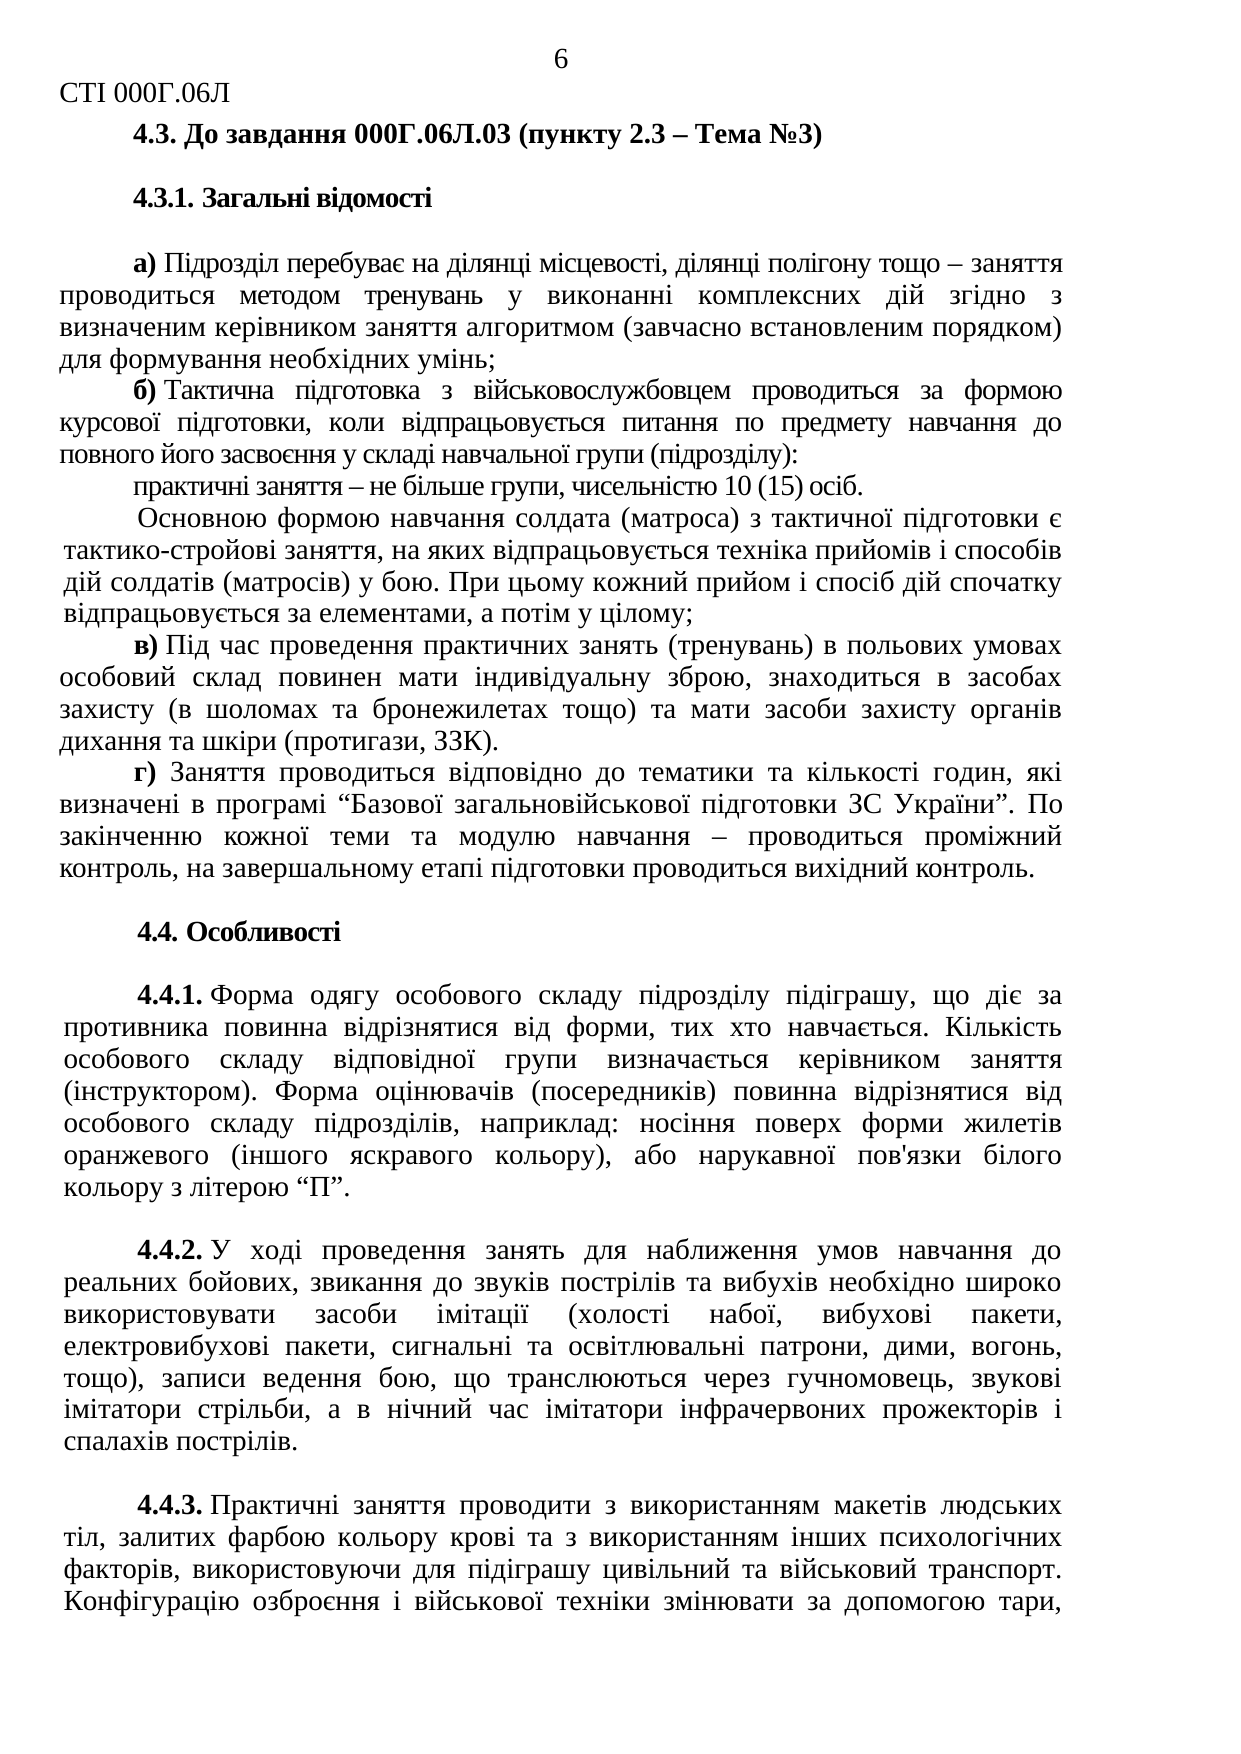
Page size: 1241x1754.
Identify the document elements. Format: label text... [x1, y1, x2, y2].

text практичні заняття – не більше групи, чисельністю 10 (15) осіб. [59, 470, 1063, 502]
text 4.4.1. Форма одягу особового складу підрозділу підіграшу, що діє за противника повинна відрізнятися від форми, тих хто навчається. Кількість особового складу відповідної групи визначається керівником заняття (інструктором). Форма оцінювачів (посередників) повинна відрізнятися від особового складу підрозділів, наприклад: носіння поверх форми жилетів оранжевого (іншого яскравого кольору), або нарукавної пов'язки білого кольору з літерою “П”. [63, 979, 1063, 1202]
text 4.3. До завдання 000Г.06Л.03 (пункту 2.3 – Тема №3) [59, 118, 1063, 150]
text Основною формою навчання солдата (матроса) з тактичної підготовки є тактико-стройові заняття, на яких відпрацьовується техніка прийомів і способів дій солдатів (матросів) у бою. При цьому кожний прийом і спосіб дій спочатку відпрацьовується за елементами, а потім у цілому; [63, 502, 1063, 629]
text 4.3.1. Загальні відомості [59, 182, 1063, 213]
text а) Підрозділ перебуває на ділянці місцевості, ділянці полігону тощо – заняття проводиться методом тренувань у виконанні комплексних дій згідно з визначеним керівником заняття алгоритмом (завчасно встановленим порядком) для формування необхідних умінь; [59, 247, 1063, 374]
text в) Під час проведення практичних занять (тренувань) в польових умовах особовий склад повинен мати індивідуальну зброю, знаходиться в засобах захисту (в шоломах та бронежилетах тощо) та мати засоби захисту органів дихання та шкіри (протигази, ЗЗК). [59, 629, 1063, 756]
text 4.4. Особливості [63, 916, 1063, 947]
text г) Заняття проводиться відповідно до тематики та кількості годин, які визначені в програмі “Базової загальновійськової підготовки ЗС України”. По закінченню кожної теми та модулю навчання – проводиться проміжний контроль, на завершальному етапі підготовки проводиться вихідний контроль. [59, 756, 1063, 884]
text 4.4.2. У ході проведення занять для наближення умов навчання до реальних бойових, звикання до звуків пострілів та вибухів необхідно широко використовувати засоби імітації (холості набої, вибухові пакети, електровибухові пакети, сигнальні та освітлювальні патрони, дими, вогонь, тощо), записи ведення бою, що транслюються через гучномовець, звукові імітатори стрільби, а в нічний час імітатори інфрачервоних прожекторів і спалахів пострілів. [63, 1234, 1063, 1457]
text б) Тактична підготовка з військовослужбовцем проводиться за формою курсової підготовки, коли відпрацьовується питання по предмету навчання до повного його засвоєння у складі навчальної групи (підрозділу): [59, 374, 1063, 470]
